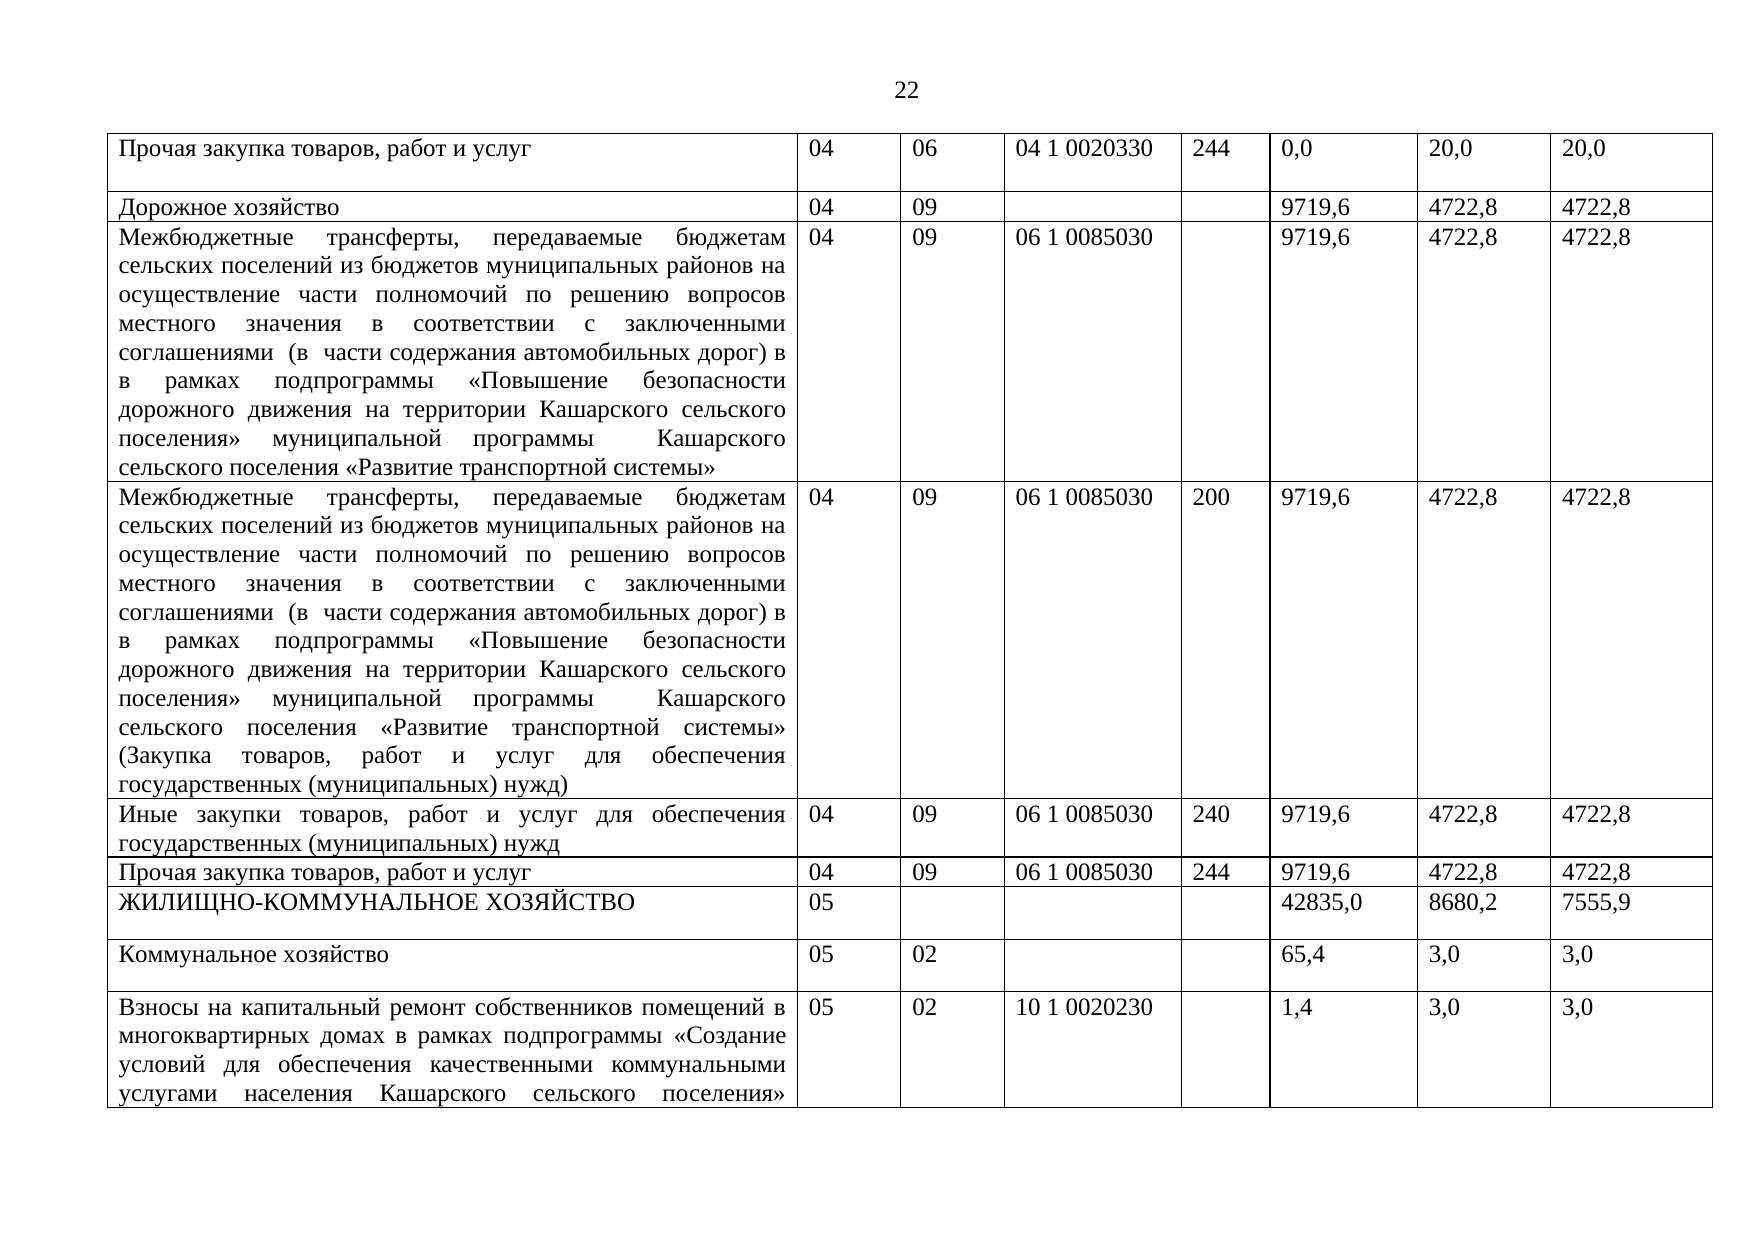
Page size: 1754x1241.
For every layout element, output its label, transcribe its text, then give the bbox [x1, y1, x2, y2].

table_cell 0,0 [1271, 134, 1417, 191]
table_cell 3,0 [1551, 940, 1712, 991]
table_cell Дорожное хозяйство [108, 192, 797, 221]
table_cell 05 [798, 992, 900, 1107]
table_cell 9719,6 [1271, 482, 1417, 798]
table_cell 4722,8 [1551, 192, 1712, 221]
table_cell 65,4 [1271, 940, 1417, 991]
table_cell 09 [901, 222, 1004, 481]
table_cell 06 [901, 134, 1004, 191]
table_cell 8680,2 [1418, 887, 1550, 938]
table_cell 04 [798, 799, 900, 856]
table_cell 06 1 0085030 [1005, 482, 1181, 798]
table_cell 4722,8 [1418, 482, 1550, 798]
table_cell [901, 887, 1004, 938]
table_cell 3,0 [1418, 940, 1550, 991]
table_cell 4722,8 [1551, 222, 1712, 481]
table_cell ЖИЛИЩНО-КОММУНАЛЬНОЕ ХОЗЯЙСТВО [108, 887, 797, 938]
table_cell 4722,8 [1418, 858, 1550, 886]
table_cell 09 [901, 192, 1004, 221]
table_cell 4722,8 [1418, 799, 1550, 856]
table_cell 4722,8 [1551, 858, 1712, 886]
table_cell Коммунальное хозяйство [108, 940, 797, 991]
table_cell 244 [1182, 134, 1269, 191]
table_cell 20,0 [1551, 134, 1712, 191]
table_cell 3,0 [1551, 992, 1712, 1107]
table_cell 42835,0 [1271, 887, 1417, 938]
table_cell 4722,8 [1551, 482, 1712, 798]
table_cell [1182, 222, 1269, 481]
table_cell Межбюджетные трансферты, передаваемые бюджетам сельских поселений из бюджетов муниципальных районов на осуществление части полномочий по решению вопросов местного значения в соответствии с заключенными соглашениями (в части содержания автомобильных дорог) в в рамках подпрограммы «Повышение безопасности дорожного движения на территории Кашарского сельского поселения» муниципальной программы Кашарского сельского поселения «Развитие транспортной системы» (Закупка товаров, работ и услуг для обеспечения государственных (муниципальных) нужд) [108, 482, 797, 798]
table_cell 04 [798, 192, 900, 221]
table_cell [1005, 887, 1181, 938]
table_cell 4722,8 [1418, 222, 1550, 481]
table_cell 02 [901, 992, 1004, 1107]
table_cell 9719,6 [1271, 192, 1417, 221]
table_cell 4722,8 [1418, 192, 1550, 221]
table_cell 9719,6 [1271, 799, 1417, 856]
table_cell Прочая закупка товаров, работ и услуг [108, 134, 797, 191]
table_cell 04 [798, 482, 900, 798]
table_cell 240 [1182, 799, 1269, 856]
table_cell 10 1 0020230 [1005, 992, 1181, 1107]
table_cell [1182, 940, 1269, 991]
table_cell Межбюджетные трансферты, передаваемые бюджетам сельских поселений из бюджетов муниципальных районов на осуществление части полномочий по решению вопросов местного значения в соответствии с заключенными соглашениями (в части содержания автомобильных дорог) в в рамках подпрограммы «Повышение безопасности дорожного движения на территории Кашарского сельского поселения» муниципальной программы Кашарского сельского поселения «Развитие транспортной системы» [108, 222, 797, 481]
table_cell 3,0 [1418, 992, 1550, 1107]
table_cell 04 1 0020330 [1005, 134, 1181, 191]
table_cell [1005, 940, 1181, 991]
table_cell 02 [901, 940, 1004, 991]
table_cell 05 [798, 887, 900, 938]
table_cell 9719,6 [1271, 858, 1417, 886]
table_cell 1,4 [1271, 992, 1417, 1107]
table_cell 09 [901, 858, 1004, 886]
table_cell 06 1 0085030 [1005, 858, 1181, 886]
table_cell 4722,8 [1551, 799, 1712, 856]
table_cell 7555,9 [1551, 887, 1712, 938]
table_cell 09 [901, 799, 1004, 856]
table_cell 200 [1182, 482, 1269, 798]
table_cell 244 [1182, 858, 1269, 886]
table_cell 06 1 0085030 [1005, 222, 1181, 481]
table_cell [1182, 992, 1269, 1107]
table_cell Иные закупки товаров, работ и услуг для обеспечения государственных (муниципальных) нужд [108, 799, 797, 856]
table_cell 9719,6 [1271, 222, 1417, 481]
table_cell [1182, 887, 1269, 938]
table_cell [1182, 192, 1269, 221]
table_cell 20,0 [1418, 134, 1550, 191]
table_cell 04 [798, 134, 900, 191]
table_cell [1005, 192, 1181, 221]
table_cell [108, 992, 797, 1107]
table_cell 09 [901, 482, 1004, 798]
table_cell 04 [798, 222, 900, 481]
table_cell Прочая закупка товаров, работ и услуг [108, 858, 797, 886]
table_cell 06 1 0085030 [1005, 799, 1181, 856]
table_cell 04 [798, 858, 900, 886]
table_cell 05 [798, 940, 900, 991]
